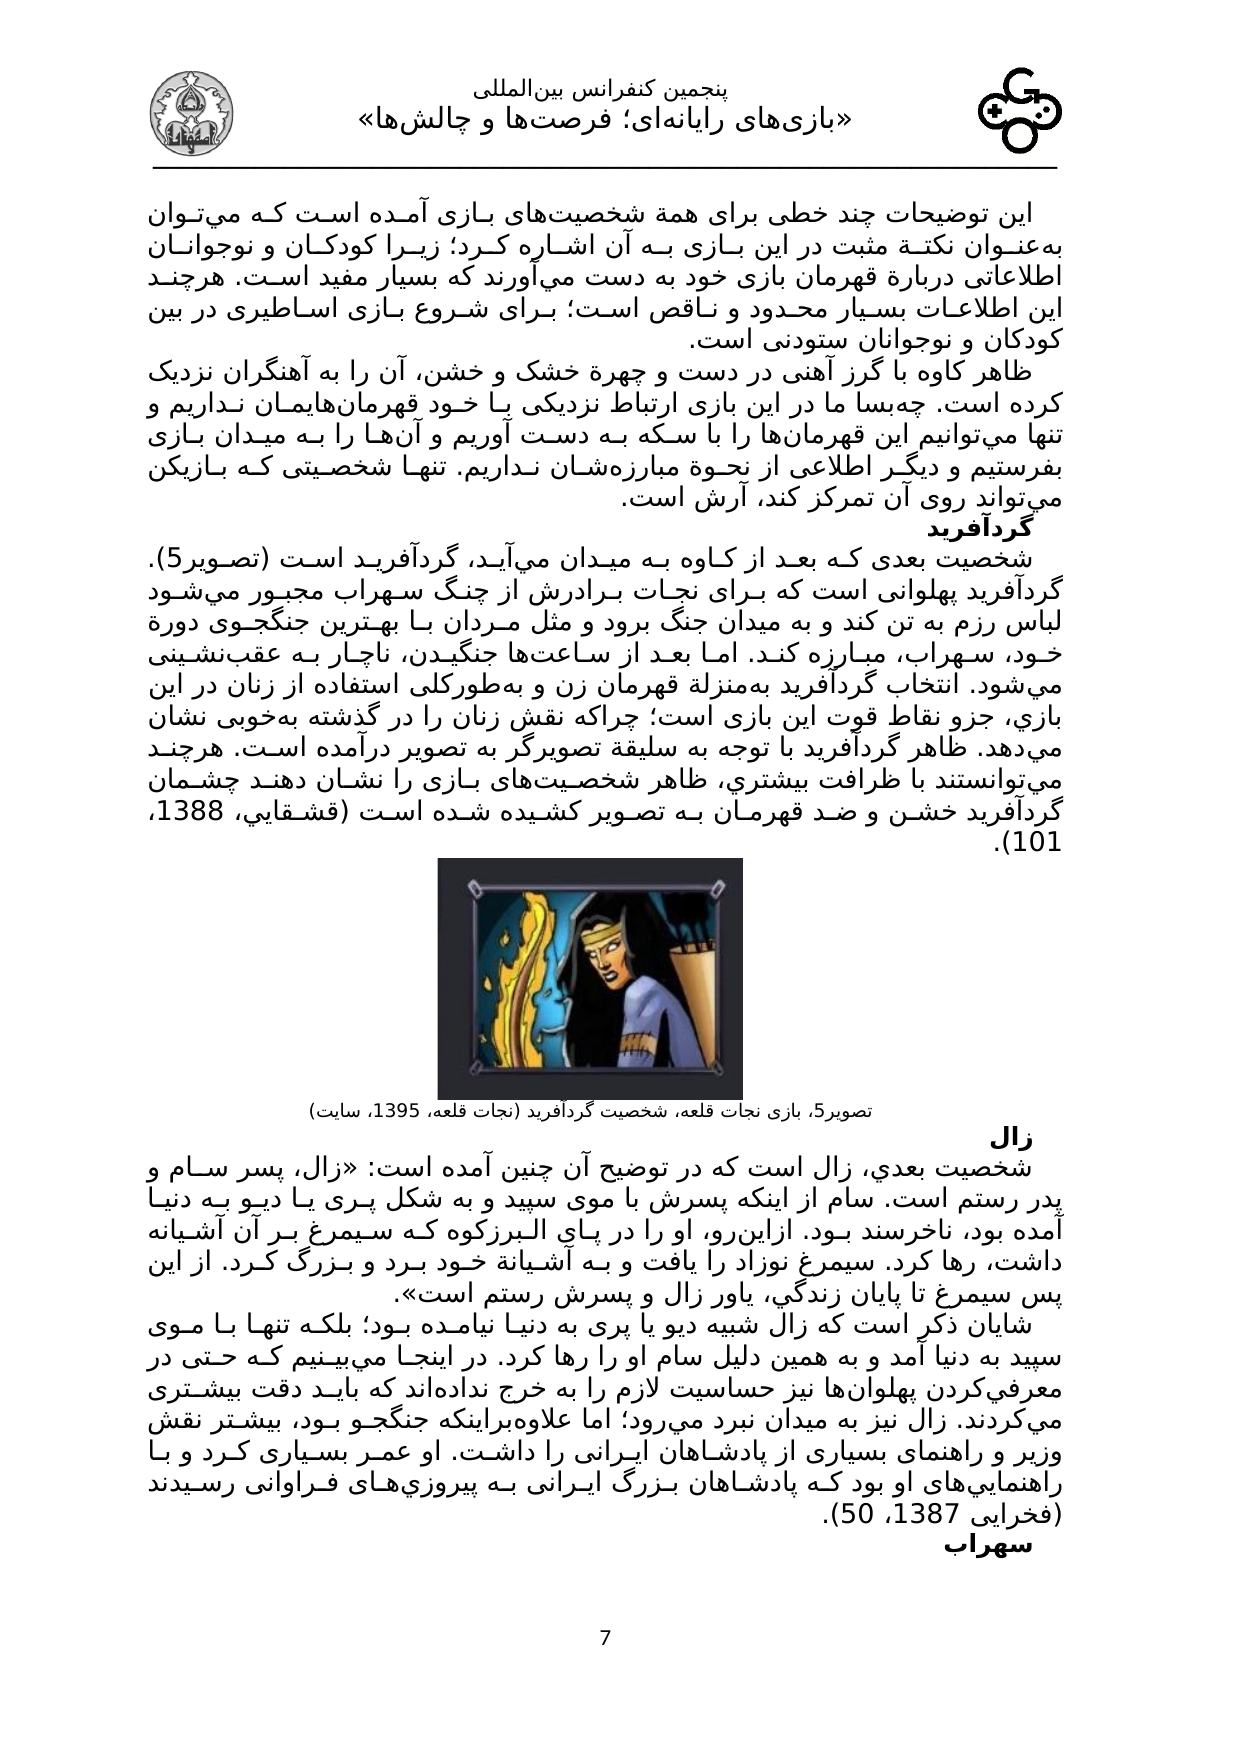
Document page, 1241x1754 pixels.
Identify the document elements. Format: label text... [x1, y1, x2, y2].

picture [147, 69, 235, 157]
picture [977, 67, 1063, 155]
text زال [147, 1122, 1063, 1151]
text سهراب [147, 1530, 1063, 1559]
text شايان ذکر است که زال شبيه ديو يا پری به دنيا نيامده بود؛ بلکه تنها با موی سپيد به دنيا آمد و به همين دليل سام او را رها کرد. در اينجا مي‌بينيم که حتی در معرفي‌کردن پهلوان‌ها نيز حساسيت لازم را به خرج نداده‌اند که بايد دقت بيشتری مي‌کردند. زال نيز به ميدان نبرد مي‌رود؛ اما علاوه‌براينکه جنگجو بود، بيشتر نقش وزير و راهنمای بسياری از پادشاهان ايرانی را داشت. او عمر بسياری کرد و با راهنمايي‌های او بود که پادشاهان بزرگ ايرانی به پيروزي‌های فراوانی رسيدند (فخرايی 1387، 50). [147, 1309, 1063, 1530]
text اين توضيحات چند خطی برای همة شخصيت‌های بازی آمده است که مي‌توان به‌عنوان نکتة مثبت در اين بازی به آن اشاره کرد؛ زيرا کودکان و نوجوانان اطلاعاتی دربارة قهرمان بازی خود به دست مي‌آورند که بسيار مفيد است. هرچند اين اطلاعات بسيار محدود و ناقص است؛ برای شروع بازی اساطيری در بين کودکان و نوجوانان ستودنی است. [147, 198, 1063, 355]
picture [437, 858, 743, 1100]
text شخصيت بعدي، زال است که در توضيح آن چنين آمده است: «زال، پسر سام و پدر رستم است. سام از اينکه پسرش با موی سپيد و به شکل پری يا ديو به دنيا آمده بود، ناخرسند بود. ازاين‌رو، او را در پای البرزکوه که سيمرغ بر آن آشيانه داشت، رها کرد. سيمرغ نوزاد را يافت و به آشيانة خود برد و بزرگ کرد. از اين پس سيمرغ تا پايان زندگي، ياور زال و پسرش رستم است». [147, 1151, 1063, 1309]
text شخصيت بعدی که بعد از کاوه به ميدان مي‌آيد، گردآفريد است (تصویر5). گردآفريد پهلوانی است که برای نجات برادرش از چنگ سهراب مجبور مي‌شود لباس رزم به تن کند و به ميدان جنگ برود و مثل مردان با بهترين جنگجوی دورة خود، سهراب، مبارزه کند. اما بعد از ساعت‌ها جنگيدن، ناچار به عقب‌نشينی مي‌شود. انتخاب گردآفريد به‌منزلة قهرمان زن و به‌طورکلی استفاده از زنان در اين بازي، جزو نقاط قوت اين بازی است؛ چراکه نقش زنان را در گذشته به‌خوبی نشان مي‌دهد. ظاهر گردآفريد با توجه به سليقة تصويرگر به تصوير درآمده است. هرچند مي‌توانستند با ظرافت بيشتري، ظاهر شخصيت‌های بازی را نشان دهند چشمان گردآفرید خشن و ضد قهرمان به تصویر کشیده شده است (قشقايي، 1388، 101). [147, 542, 1063, 858]
text تصویر5، بازی نجات قلعه، شخصيت گردآفريد (نجات قلعه، 1395، سایت) [147, 1100, 1063, 1122]
text گردآفريد [147, 513, 1063, 542]
text ظاهر کاوه با گرز آهنی در دست و چهرة خشک و خشن، آن را به آهنگران نزديک کرده است. چه‌بسا ما در اين بازی ارتباط نزديکی با خود قهرمان‌هايمان نداريم و تنها مي‌توانيم اين قهرمان‌ها را با سکه به دست آوريم و آن‌ها را به ميدان بازی بفرستيم و ديگر اطلاعی از نحوة مبارزه‌شان نداريم. تنها شخصيتی که بازيکن مي‌تواند روی آن تمرکز کند، آرش است. [147, 355, 1063, 513]
